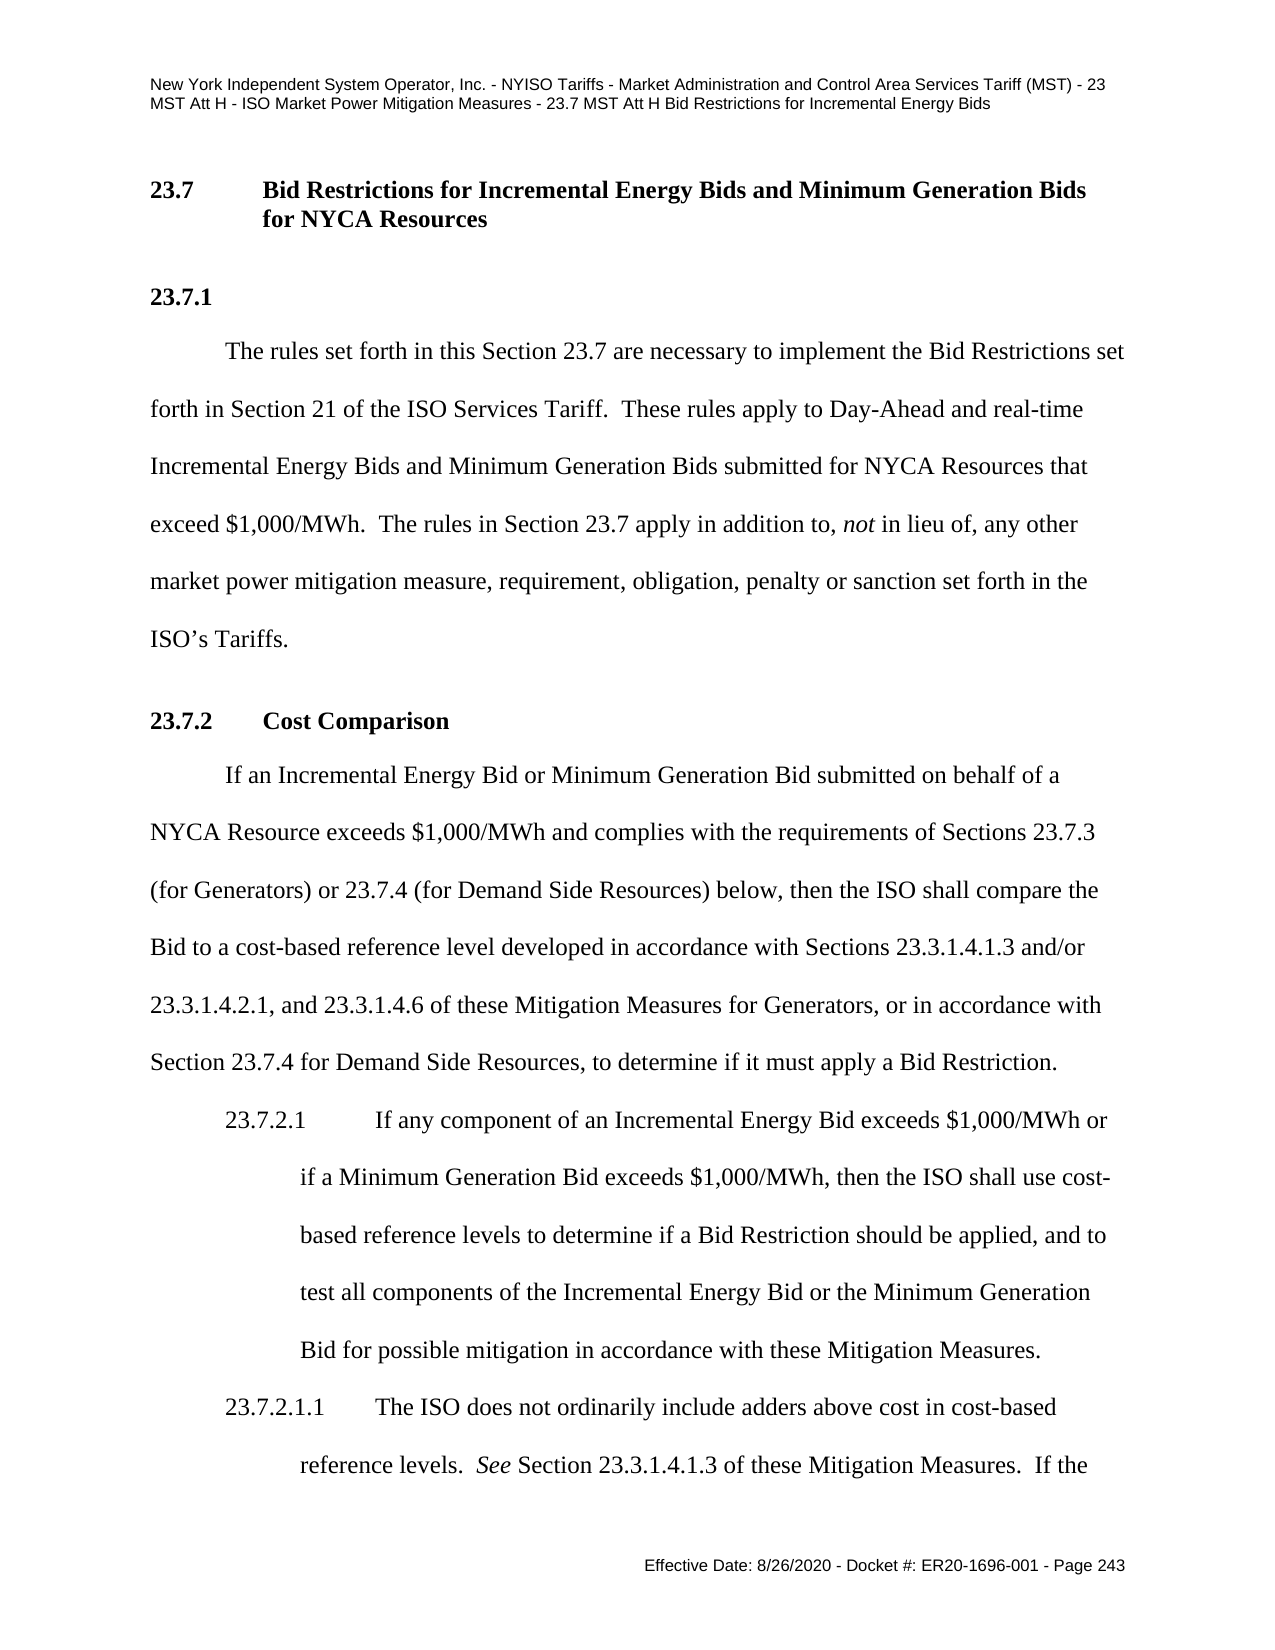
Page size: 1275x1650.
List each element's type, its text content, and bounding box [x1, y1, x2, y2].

subtitle 23.7.2 Cost Comparison [150, 706, 1059, 735]
subtitle 23.7.1 [150, 282, 1059, 311]
text The rules set forth in this Section 23.7 are necessary to implement the Bid Restrictions set forth in Section 21 of the ISO Services Tariff. These rules apply to Day-Ahead and real-time Incremental Energy Bids and Minimum Generation Bids submitted for NYCA Resources that exceed $1,000/MWh. The rules in Section 23.7 apply in addition to, not in lieu of, any other market power mitigation measure, requirement, obligation, penalty or sanction set forth in the ISO’s Tariffs. [150, 336, 1125, 652]
subtitle 23.7 Bid Restrictions for Incremental Energy Bids and Minimum Generation Bids for NYCA Resources [150, 175, 1123, 232]
text 23.7.2.1 If any component of an Incremental Energy Bid exceeds $1,000/MWh or if a Minimum Generation Bid exceeds $1,000/MWh, then the ISO shall use cost-based reference levels to determine if a Bid Restriction should be applied, and to test all components of the Incremental Energy Bid or the Minimum Generation Bid for possible mitigation in accordance with these Mitigation Measures. [225, 1105, 1125, 1364]
text If an Incremental Energy Bid or Minimum Generation Bid submitted on behalf of a NYCA Resource exceeds $1,000/MWh and complies with the requirements of Sections 23.7.3 (for Generators) or 23.7.4 (for Demand Side Resources) below, then the ISO shall compare the Bid to a cost-based reference level developed in accordance with Sections 23.3.1.4.1.3 and/or 23.3.1.4.2.1, and 23.3.1.4.6 of these Mitigation Measures for Generators, or in accordance with Section 23.7.4 for Demand Side Resources, to determine if it must apply a Bid Restriction. [150, 760, 1125, 1076]
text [225, 1392, 1125, 1479]
